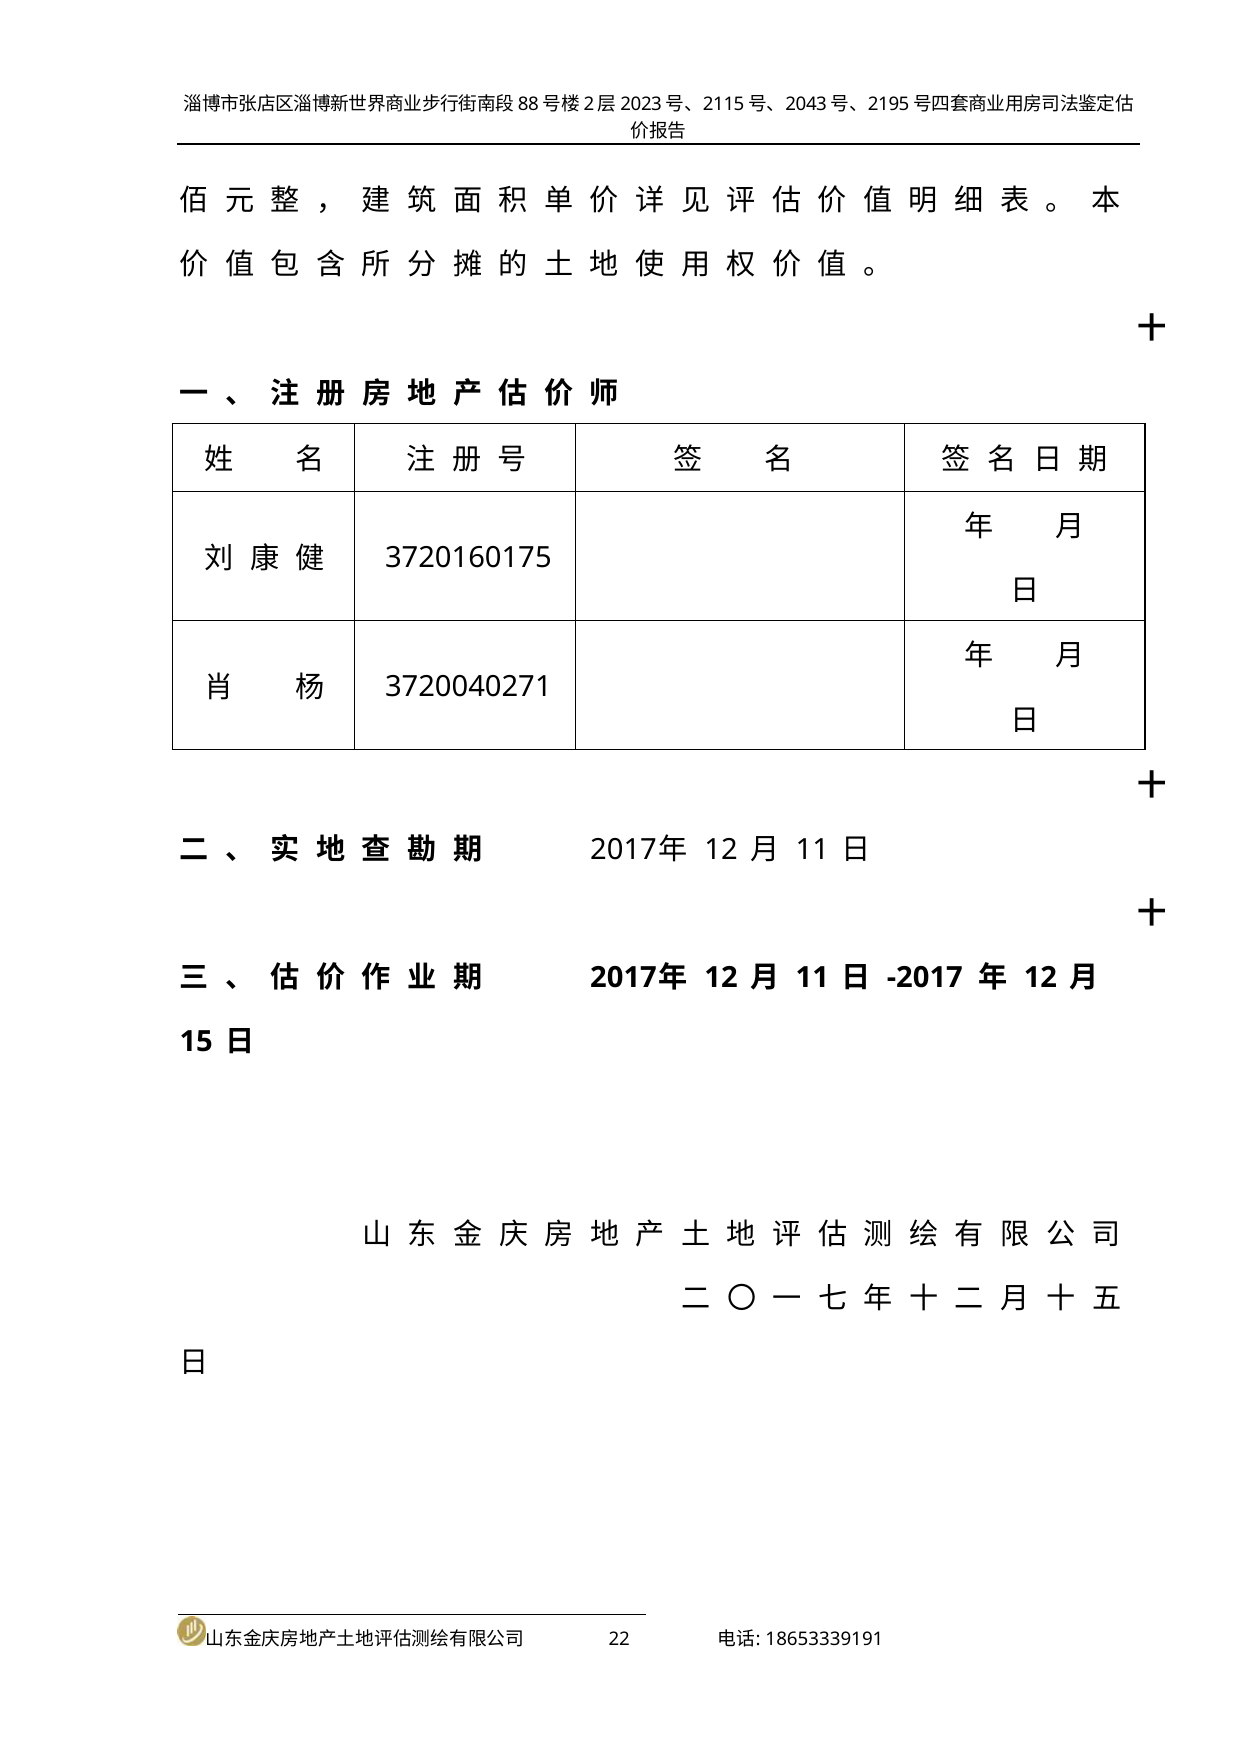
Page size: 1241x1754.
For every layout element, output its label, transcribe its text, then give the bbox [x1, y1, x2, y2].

table_cell 肖 杨 [173, 621, 354, 749]
subtitle 十三、估价作业期 2017年12月11日-2017年12月15日 [179, 879, 1137, 1071]
table_cell 3720160175 [355, 492, 575, 620]
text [179, 166, 1137, 294]
text 二〇一七年十二月十五日 [179, 1264, 1137, 1392]
table_cell [576, 492, 904, 620]
table_header 签名日期 [905, 424, 1144, 491]
picture [177, 1616, 206, 1646]
table_cell [576, 621, 904, 749]
table_cell 3720040271 [355, 621, 575, 749]
subtitle 十二、实地查勘期 2017年12月11日 [179, 750, 1137, 879]
table_cell 刘康健 [173, 492, 354, 620]
table_header 姓 名 [173, 424, 354, 491]
subtitle 十一、注册房地产估价师 [179, 294, 1137, 422]
table_header 注册号 [355, 424, 575, 491]
table_header 签 名 [576, 424, 904, 491]
table_cell 年 月 日 [905, 621, 1144, 749]
table_cell 年 月 日 [905, 492, 1144, 620]
text 山东金庆房地产土地评估测绘有限公司 [179, 1199, 1137, 1264]
